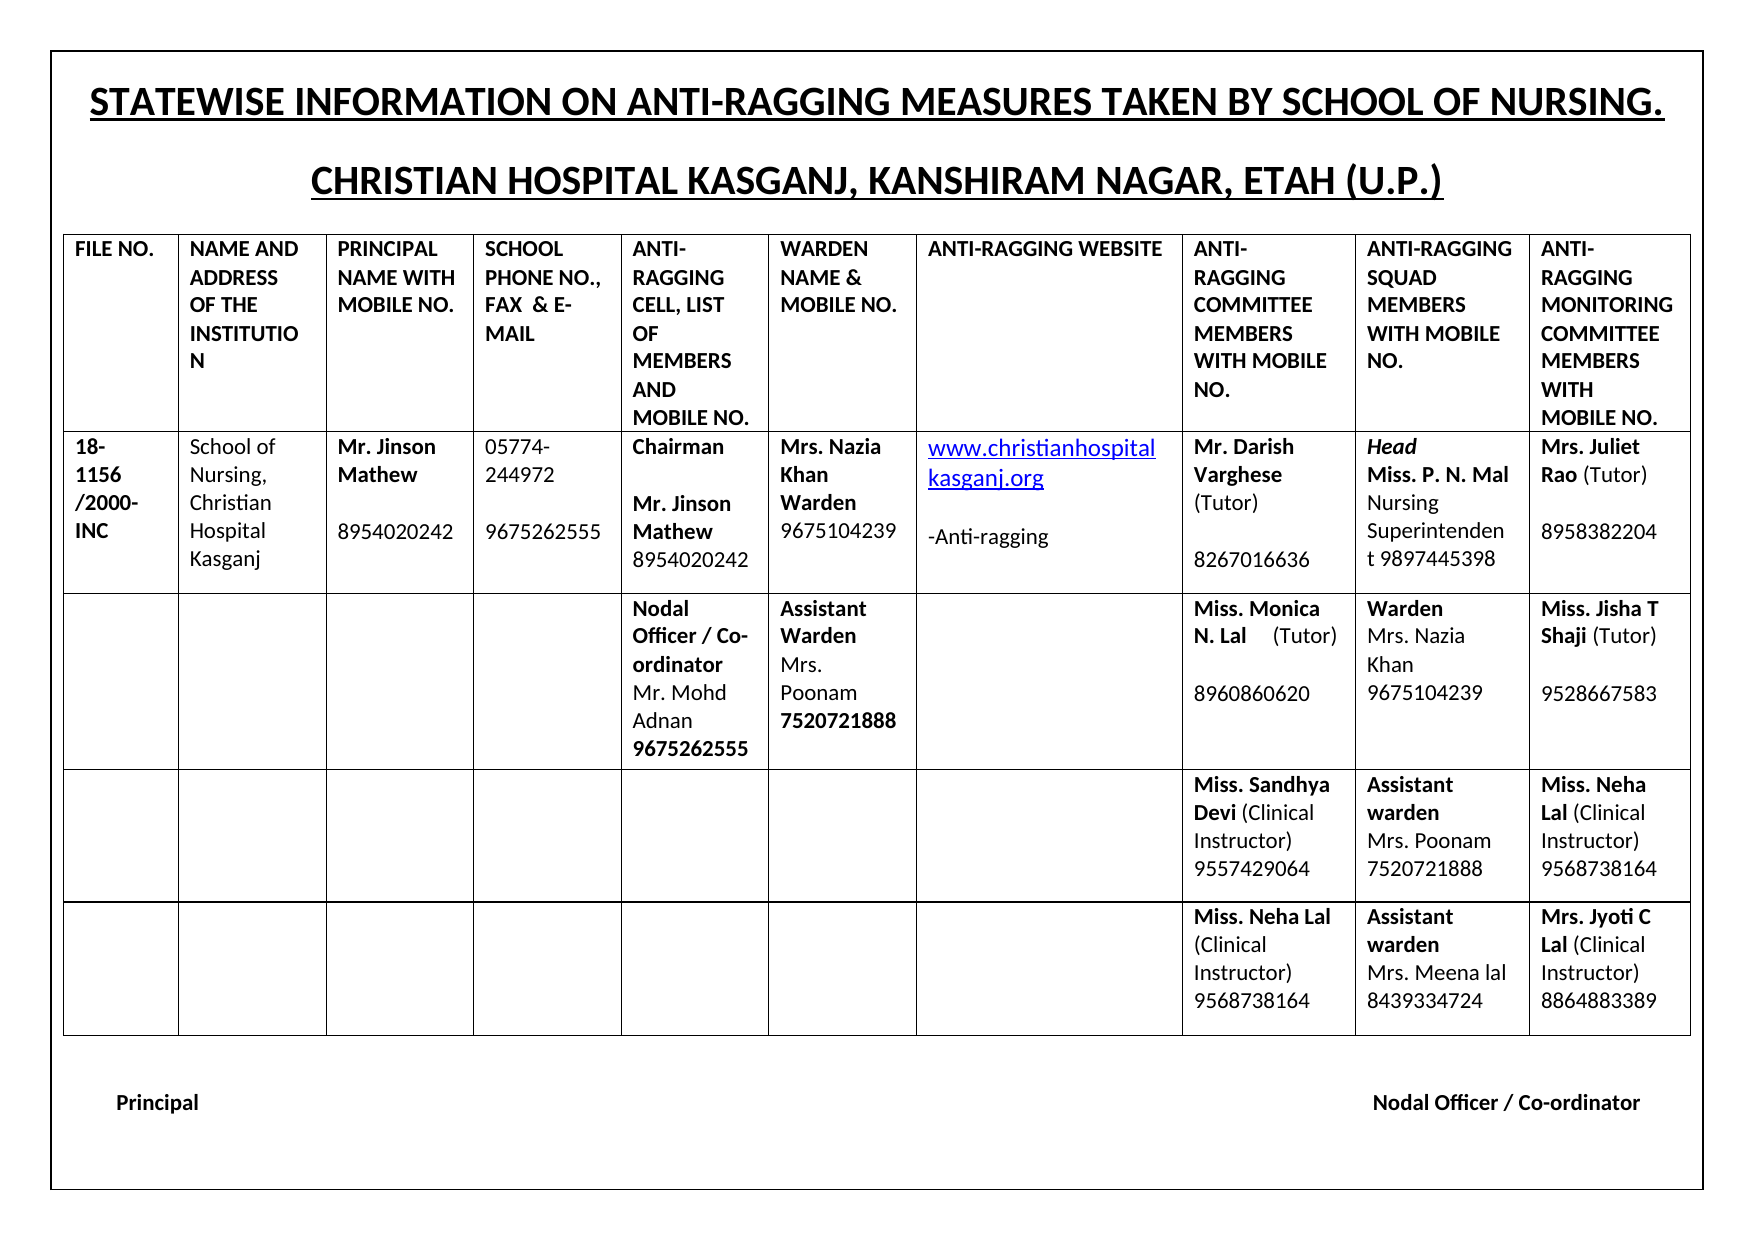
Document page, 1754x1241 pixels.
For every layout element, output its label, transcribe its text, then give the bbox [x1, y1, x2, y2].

table_cell [64, 770, 178, 901]
table_cell 05774- 244972 9675262555 [474, 432, 621, 593]
table_cell [917, 594, 1182, 769]
table_header ANTI-RAGGING MONITORING COMMITTEE MEMBERS WITH MOBILE NO. [1530, 235, 1690, 431]
table_header SCHOOL PHONE NO., FAX & E-MAIL [474, 235, 621, 431]
table_cell Assistant Warden Mrs. Poonam 7520721888 7520721888 [769, 594, 916, 769]
table_cell Assistant warden Mrs. Meena lal 8439334724 [1356, 903, 1529, 1034]
table_cell [474, 770, 621, 901]
table_cell [474, 594, 621, 769]
table_cell Miss. Jisha T Shaji (Tutor) 9528667583 [1530, 594, 1690, 769]
table_header ANTI-RAGGING COMMITTEE MEMBERS WITH MOBILE NO. [1183, 235, 1355, 431]
table_cell Mrs. Jyoti C Lal (Clinical Instructor) 8864883389 [1530, 903, 1690, 1034]
table_cell [917, 903, 1182, 1034]
table_cell Nodal Officer / Co-ordinator Mr. Mohd Adnan 9675262555 9760876757 [622, 594, 768, 769]
table_cell [64, 903, 178, 1034]
table_cell Mrs. Nazia Khan Warden 9675104239 [769, 432, 916, 593]
table_cell [622, 903, 768, 1034]
table_cell [474, 903, 621, 1034]
table_cell [179, 770, 326, 901]
table_cell Miss. Neha Lal (Clinical Instructor) 9568738164 [1183, 903, 1355, 1034]
table_cell [179, 903, 326, 1034]
table_header PRINCIPAL NAME WITH MOBILE NO. [327, 235, 473, 431]
table_cell [917, 770, 1182, 901]
table_cell [327, 594, 473, 769]
table_header WARDEN NAME & MOBILE NO. [769, 235, 916, 431]
table_cell www.christianhospitalkasganj.org -Anti-ragging [917, 432, 1182, 593]
table_cell [179, 594, 326, 769]
table_cell Miss. Neha Lal (Clinical Instructor) 9568738164 [1530, 770, 1690, 901]
table_header ANTI-RAGGING CELL, LIST OF MEMBERS AND MOBILE NO. [622, 235, 768, 431]
table_header NAME AND ADDRESS OF THE INSTITUTION [179, 235, 326, 431]
table_header ANTI-RAGGING SQUAD MEMBERS WITH MOBILE NO. [1356, 235, 1529, 431]
text Principal Nodal Officer / Co-ordinator [75, 1088, 1679, 1117]
table_header FILE NO. [64, 235, 178, 431]
table_cell Mrs. Juliet Rao (Tutor) 8958382204 [1530, 432, 1690, 593]
table_header ANTI-RAGGING WEBSITE [917, 235, 1182, 431]
table_cell Mr. Darish Varghese (Tutor) 8267016636 [1183, 432, 1355, 593]
table_cell [769, 903, 916, 1034]
text STATEWISE INFORMATION ON ANTI-RAGGING MEASURES TAKEN BY SCHOOL OF NURSING. [75, 75, 1679, 126]
table_cell School of Nursing, Christian Hospital Kasganj [179, 432, 326, 593]
table_cell 18-1156 /2000-INC [64, 432, 178, 593]
table_cell Mr. Jinson Mathew 8954020242 [327, 432, 473, 593]
table_cell Chairman Mr. Jinson Mathew 8954020242 [622, 432, 768, 593]
table_cell Assistant warden Mrs. Poonam 7520721888 [1356, 770, 1529, 901]
table_cell Miss. Sandhya Devi (Clinical Instructor) 9557429064 [1183, 770, 1355, 901]
table_cell [64, 594, 178, 769]
table_cell [769, 770, 916, 901]
text CHRISTIAN HOSPITAL KASGANJ, KANSHIRAM NAGAR, ETAH (U.P.) [75, 154, 1679, 205]
table_cell Head Miss. P. N. Mal Nursing Superintendent 9897445398 [1356, 432, 1529, 593]
table_cell [327, 770, 473, 901]
table_cell Warden Mrs. Nazia Khan 9675104239 [1356, 594, 1529, 769]
table_cell Miss. Monica N. Lal (Tutor) 8960860620 [1183, 594, 1355, 769]
table_cell [327, 903, 473, 1034]
table_cell [622, 770, 768, 901]
